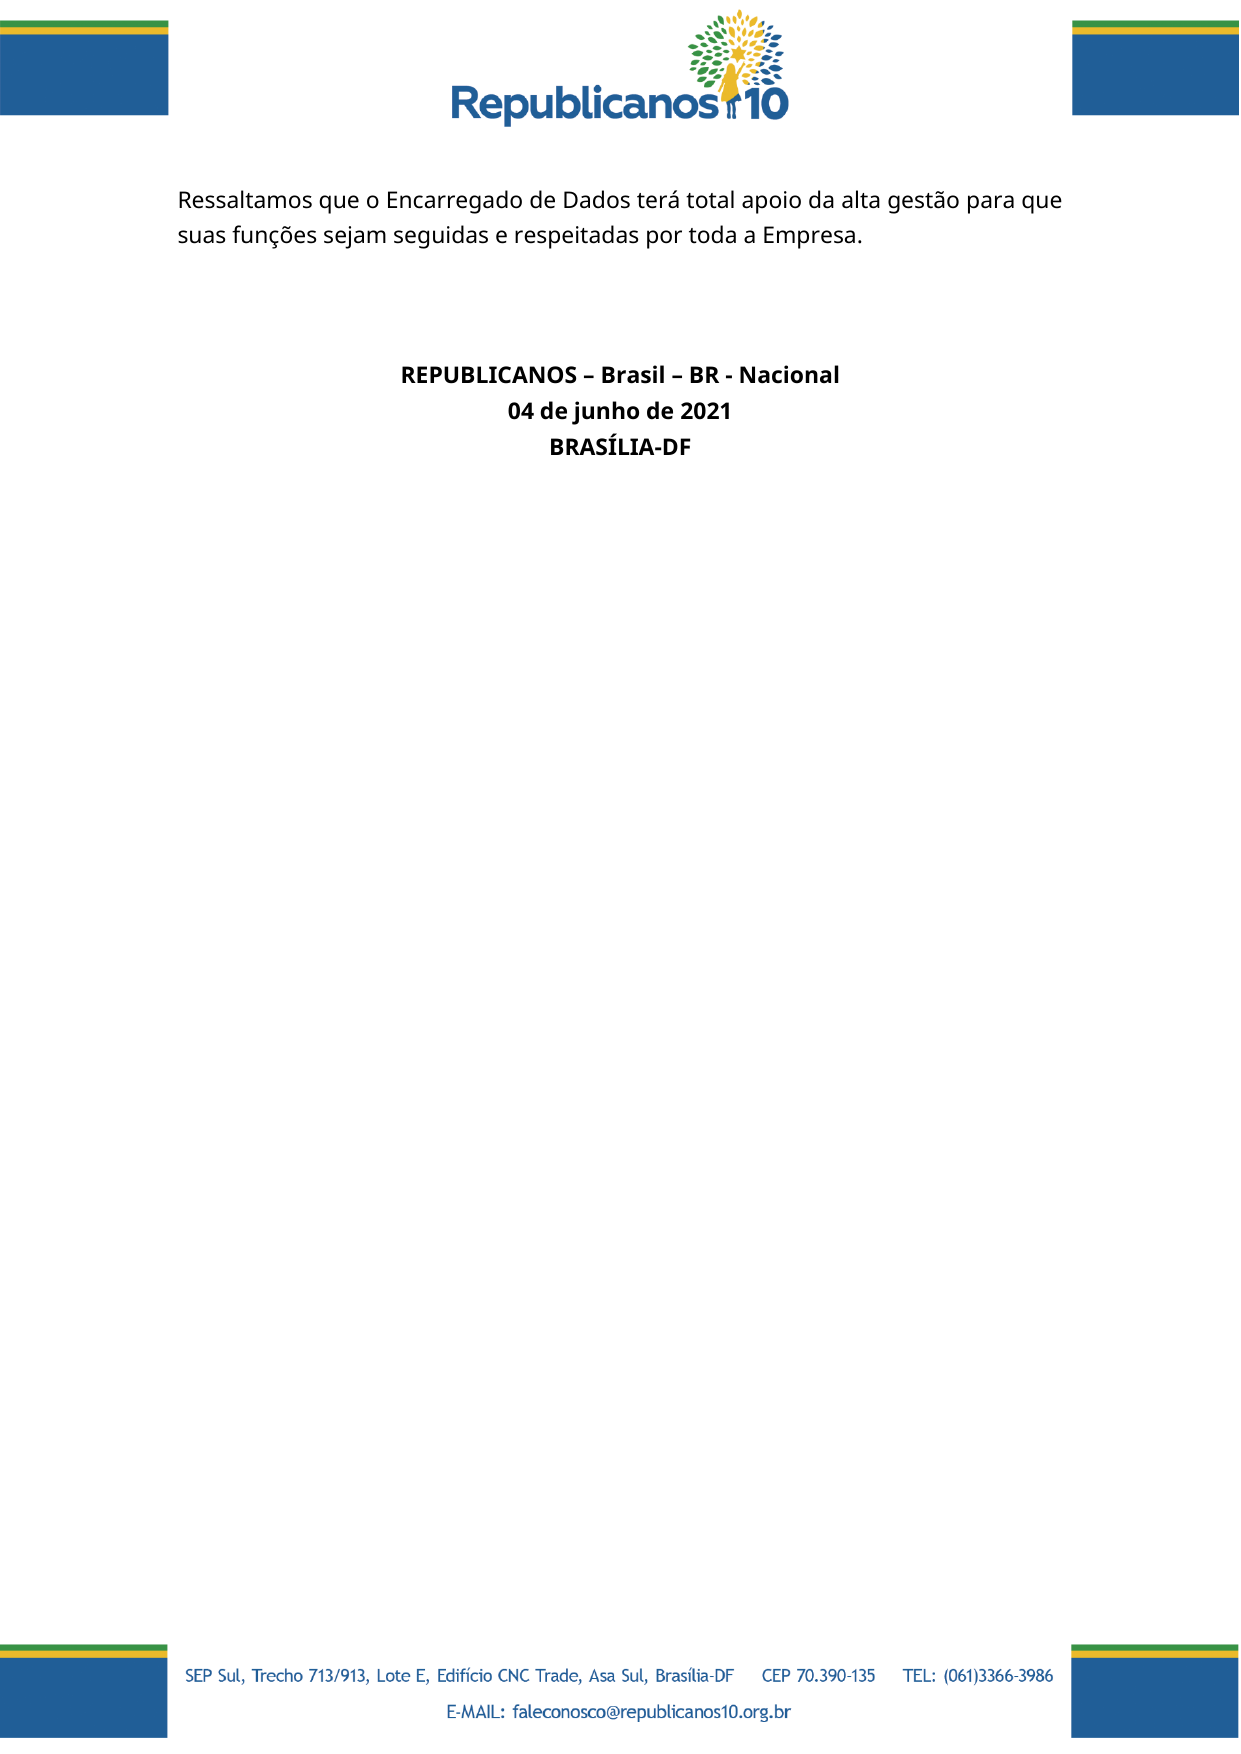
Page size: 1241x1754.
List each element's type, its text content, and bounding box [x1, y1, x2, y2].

text REPUBLICANOS – Brasil – BR - Nacional [177, 359, 1063, 390]
picture [0, 1625, 1239, 1752]
text 04 de junho de 2021 [177, 395, 1063, 426]
text BRASÍLIA-DF [177, 431, 1063, 462]
picture [0, 1, 1239, 160]
text Ressaltamos que o Encarregado de Dados terá total apoio da alta gestão para que suas funções sejam seguidas e respeitadas por toda a Empresa. [177, 183, 1063, 251]
